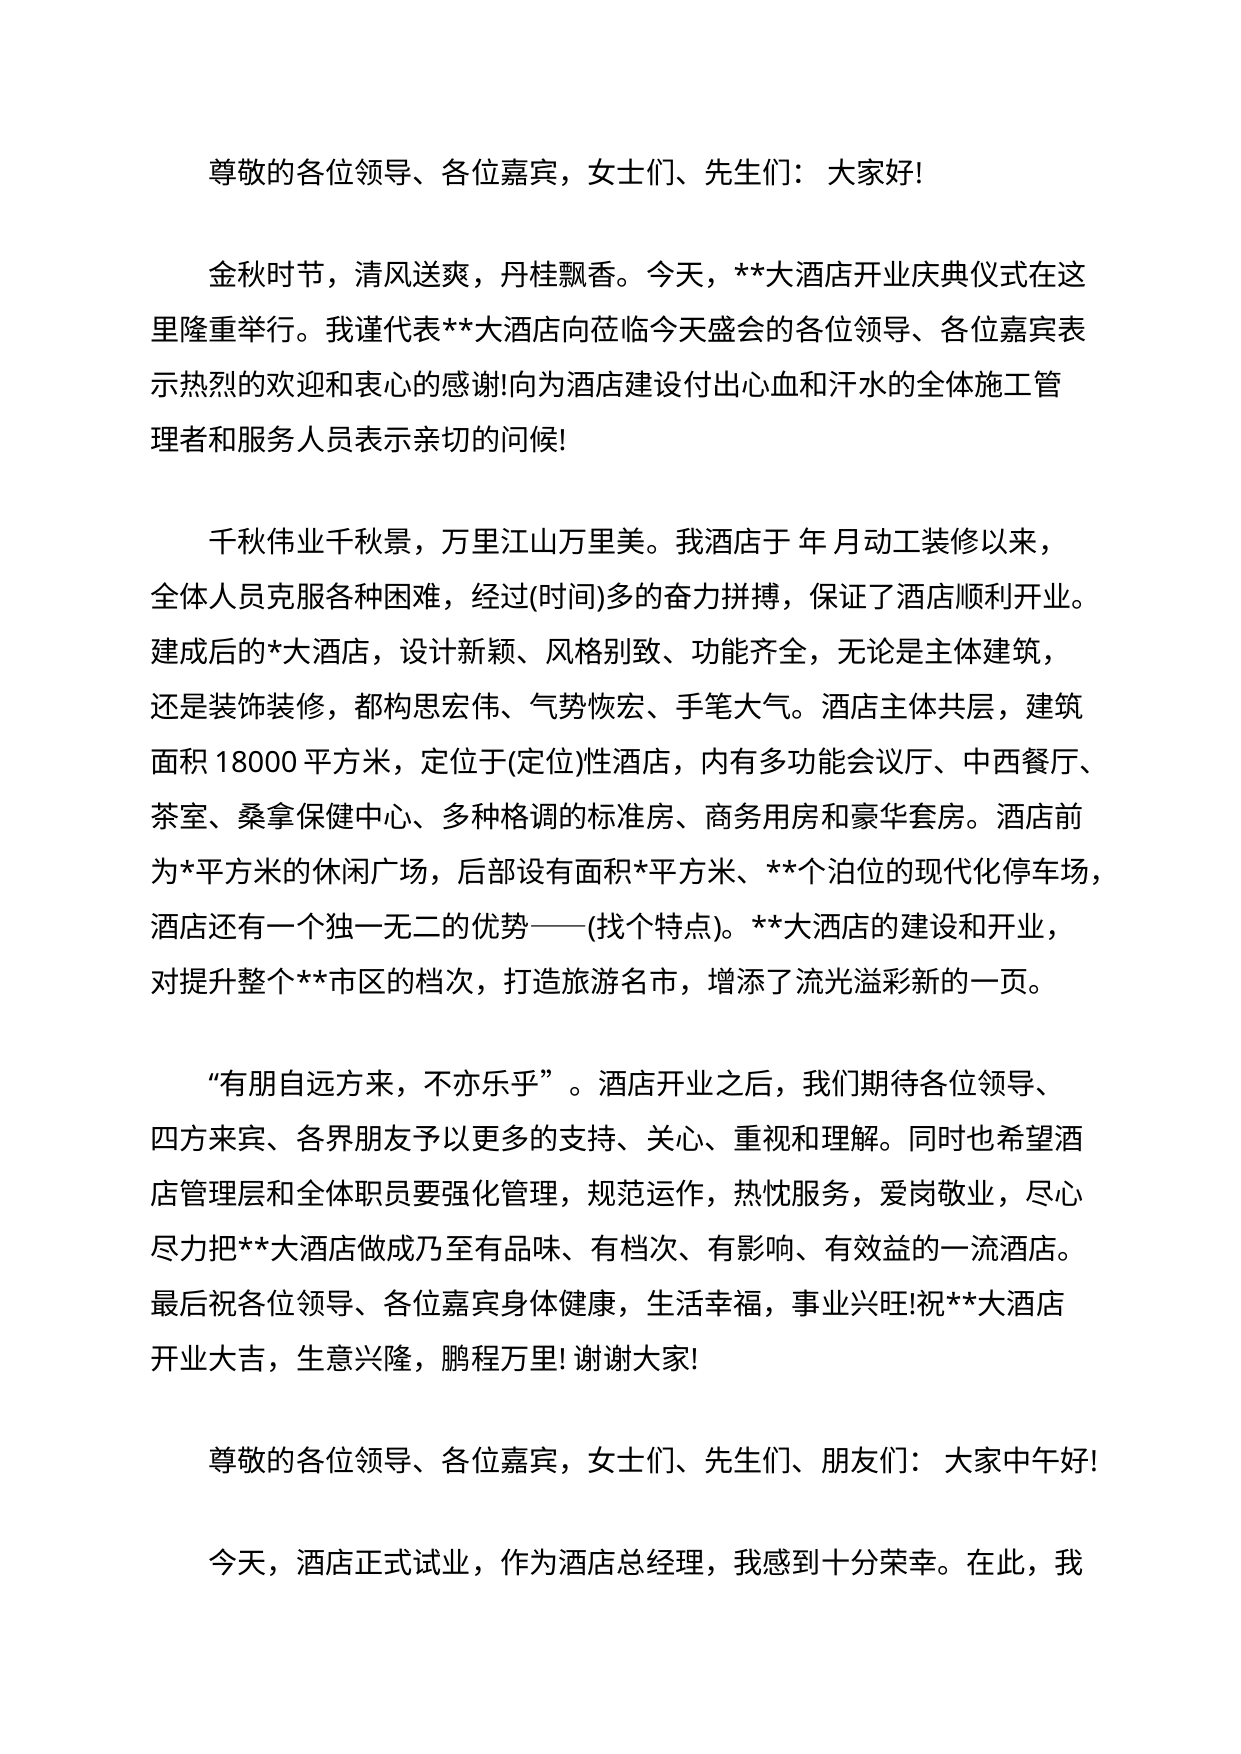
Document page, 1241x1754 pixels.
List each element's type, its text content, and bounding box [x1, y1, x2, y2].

text 金秋时节，清风送爽，丹桂飘香。今天，**大酒店开业庆典仪式在这里隆重举行。我谨代表**大酒店向莅临今天盛会的各位领导、各位嘉宾表示热烈的欢迎和衷心的感谢!向为酒店建设付出心血和汗水的全体施工管理者和服务人员表示亲切的问候! [150, 252, 1090, 459]
text 尊敬的各位领导、各位嘉宾，女士们、先生们、朋友们： 大家中午好! [150, 1437, 1090, 1480]
text 千秋伟业千秋景，万里江山万里美。我酒店于 年 月动工装修以来，全体人员克服各种困难，经过(时间)多的奋力拼搏，保证了酒店顺利开业。建成后的*大酒店，设计新颖、风格别致、功能齐全，无论是主体建筑，还是装饰装修，都构思宏伟、气势恢宏、手笔大气。酒店主体共层，建筑面积18000平方米，定位于(定位)性酒店，内有多功能会议厅、中西餐厅、茶室、桑拿保健中心、多种格调的标准房、商务用房和豪华套房。酒店前为*平方米的休闲广场，后部设有面积*平方米、**个泊位的现代化停车场，酒店还有一个独一无二的优势——(找个特点)。**大洒店的建设和开业，对提升整个**市区的档次，打造旅游名市，增添了流光溢彩新的一页。 [150, 519, 1090, 1001]
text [150, 1539, 1090, 1582]
text “有朋自远方来，不亦乐乎”。酒店开业之后，我们期待各位领导、四方来宾、各界朋友予以更多的支持、关心、重视和理解。同时也希望酒店管理层和全体职员要强化管理，规范运作，热忱服务，爱岗敬业，尽心尽力把**大酒店做成乃至有品味、有档次、有影响、有效益的一流酒店。 最后祝各位领导、各位嘉宾身体健康，生活幸福，事业兴旺!祝**大酒店开业大吉，生意兴隆，鹏程万里! 谢谢大家! [150, 1061, 1090, 1378]
text 尊敬的各位领导、各位嘉宾，女士们、先生们： 大家好! [150, 150, 1090, 192]
